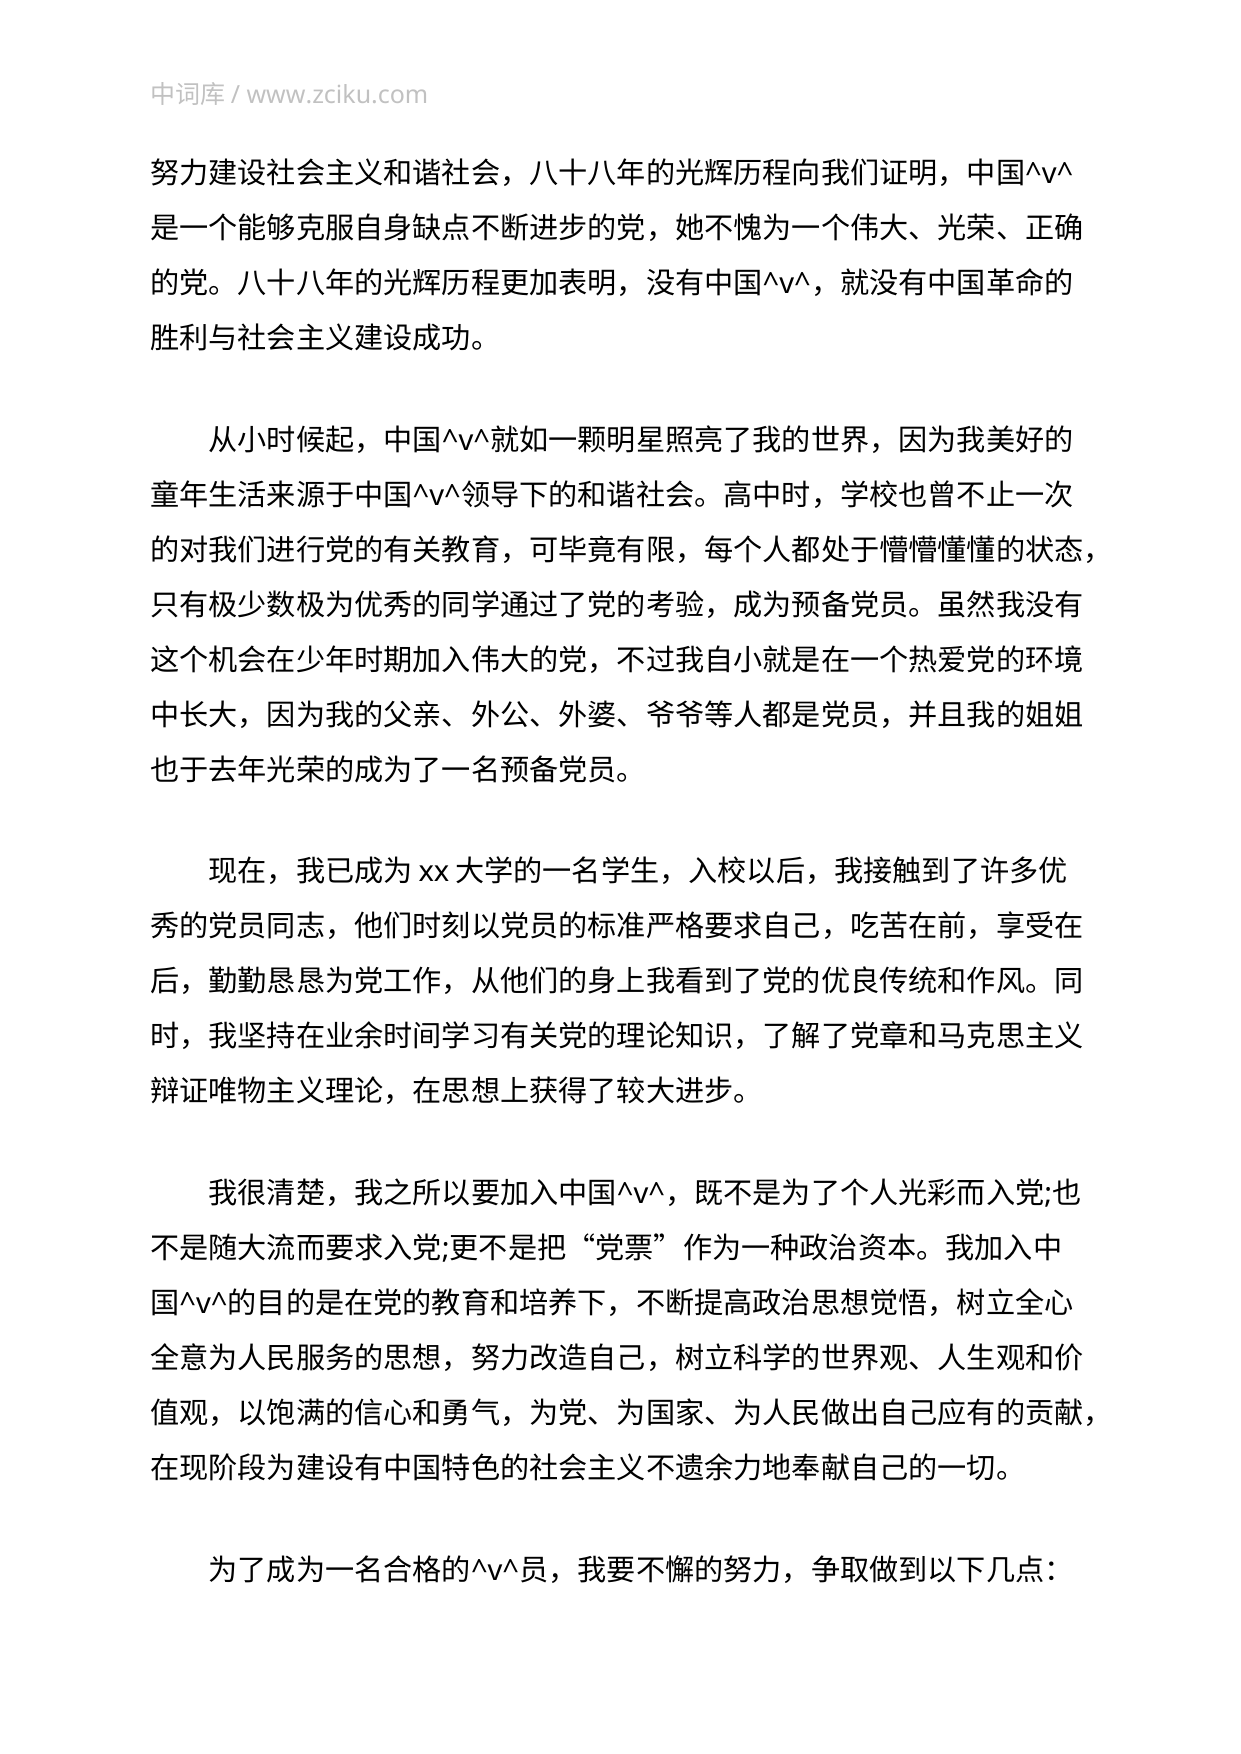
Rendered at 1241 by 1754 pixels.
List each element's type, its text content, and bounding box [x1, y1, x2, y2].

text 现在，我已成为xx大学的一名学生，入校以后，我接触到了许多优秀的党员同志，他们时刻以党员的标准严格要求自己，吃苦在前，享受在后，勤勤恳恳为党工作，从他们的身上我看到了党的优良传统和作风。同时，我坚持在业余时间学习有关党的理论知识，了解了党章和马克思主义辩证唯物主义理论，在思想上获得了较大进步。 [150, 848, 1090, 1110]
text 为了成为一名合格的^v^员，我要不懈的努力，争取做到以下几点： [150, 1546, 1090, 1588]
text 我很清楚，我之所以要加入中国^v^，既不是为了个人光彩而入党;也不是随大流而要求入党;更不是把“党票”作为一种政治资本。我加入中国^v^的目的是在党的教育和培养下，不断提高政治思想觉悟，树立全心全意为人民服务的思想，努力改造自己，树立科学的世界观、人生观和价值观，以饱满的信心和勇气，为党、为国家、为人民做出自己应有的贡献，在现阶段为建设有中国特色的社会主义不遗余力地奉献自己的一切。 [150, 1169, 1090, 1487]
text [150, 150, 1090, 357]
text 从小时候起，中国^v^就如一颗明星照亮了我的世界，因为我美好的童年生活来源于中国^v^领导下的和谐社会。高中时，学校也曾不止一次的对我们进行党的有关教育，可毕竟有限，每个人都处于懵懵懂懂的状态，只有极少数极为优秀的同学通过了党的考验，成为预备党员。虽然我没有这个机会在少年时期加入伟大的党，不过我自小就是在一个热爱党的环境中长大，因为我的父亲、外公、外婆、爷爷等人都是党员，并且我的姐姐也于去年光荣的成为了一名预备党员。 [150, 417, 1090, 788]
